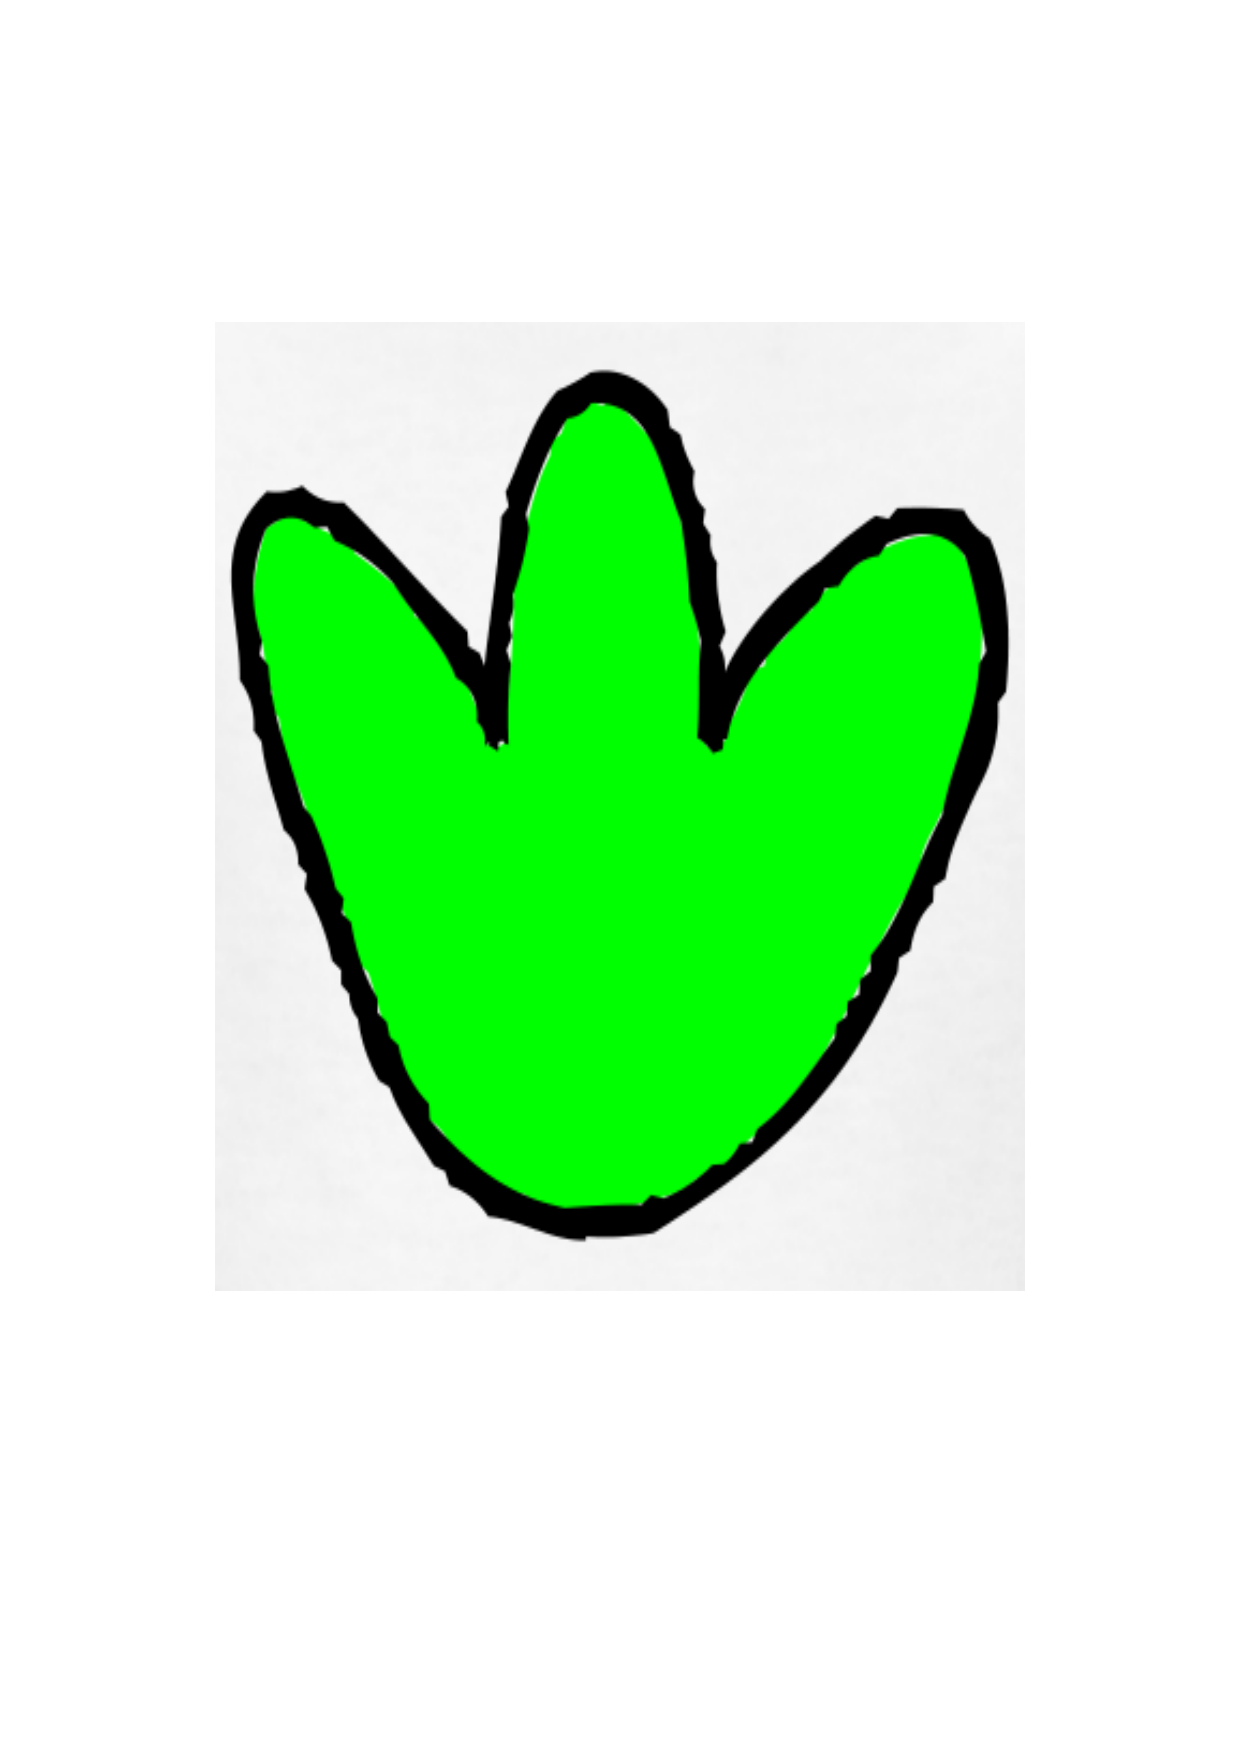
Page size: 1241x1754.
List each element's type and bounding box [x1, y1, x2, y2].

picture [215, 322, 1025, 1291]
